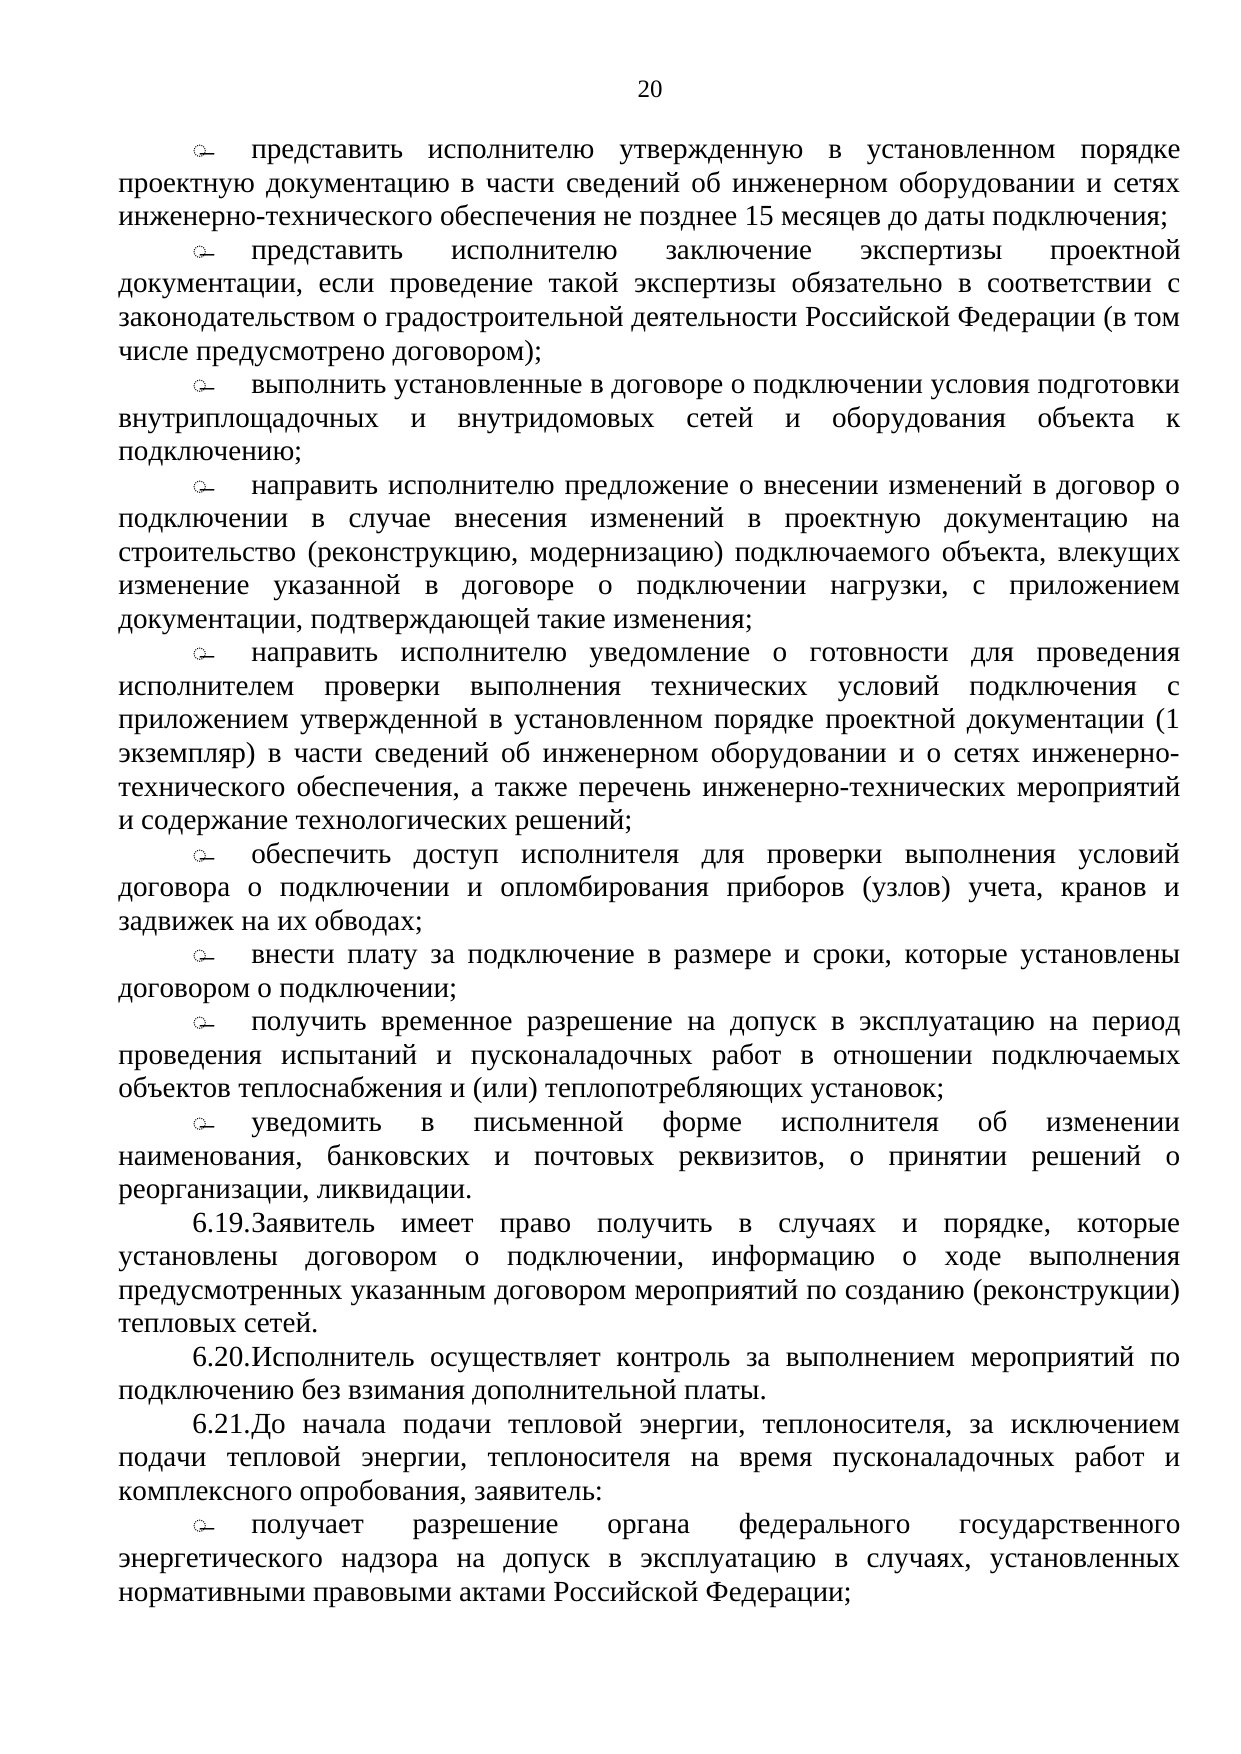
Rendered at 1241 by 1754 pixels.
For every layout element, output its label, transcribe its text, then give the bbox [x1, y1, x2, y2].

list уведомить в письменной форме исполнителя об изменении наименования, банковских и почтовых реквизитов, о принятии решений о реорганизации, ликвидации. [118, 1104, 1181, 1205]
list обеспечить доступ исполнителя для проверки выполнения условий договора о подключении и опломбирования приборов (узлов) учета, кранов и задвижек на их обводах; [118, 836, 1181, 936]
list получить временное разрешение на допуск в эксплуатацию на период проведения испытаний и пусконаладочных работ в отношении подключаемых объектов теплоснабжения и (или) теплопотребляющих установок; [118, 1003, 1181, 1104]
list получает разрешение органа федерального государственного энергетического надзора на допуск в эксплуатацию в случаях, установленных нормативными правовыми актами Российской Федерации; [118, 1507, 1181, 1607]
list представить исполнителю утвержденную в установленном порядке проектную документацию в части сведений об инженерном оборудовании и сетях инженерно-технического обеспечения не позднее 15 месяцев до даты подключения; [118, 131, 1181, 232]
list представить исполнителю заключение экспертизы проектной документации, если проведение такой экспертизы обязательно в соответствии с законодательством о градостроительной деятельности Российской Федерации (в том числе предусмотрено договором); [118, 232, 1181, 366]
list Заявитель имеет право получить в случаях и порядке, которые установлены договором о подключении, информацию о ходе выполнения предусмотренных указанным договором мероприятий по созданию (реконструкции) тепловых сетей. [118, 1205, 1181, 1339]
list направить исполнителю уведомление о готовности для проведения исполнителем проверки выполнения технических условий подключения с приложением утвержденной в установленном порядке проектной документации (1 экземпляр) в части сведений об инженерном оборудовании и о сетях инженерно-технического обеспечения, а также перечень инженерно-технических мероприятий и содержание технологических решений; [118, 634, 1181, 836]
list Исполнитель осуществляет контроль за выполнением мероприятий по подключению без взимания дополнительной платы. [118, 1339, 1181, 1406]
list направить исполнителю предложение о внесении изменений в договор о подключении в случае внесения изменений в проектную документацию на строительство (реконструкцию, модернизацию) подключаемого объекта, влекущих изменение указанной в договоре о подключении нагрузки, с приложением документации, подтверждающей такие изменения; [118, 467, 1181, 634]
list До начала подачи тепловой энергии, теплоносителя, за исключением подачи тепловой энергии, теплоносителя на время пусконаладочных работ и комплексного опробования, заявитель: [118, 1406, 1181, 1507]
list выполнить установленные в договоре о подключении условия подготовки внутриплощадочных и внутридомовых сетей и оборудования объекта к подключению; [118, 366, 1181, 467]
list внести плату за подключение в размере и сроки, которые установлены договором о подключении; [118, 936, 1181, 1003]
